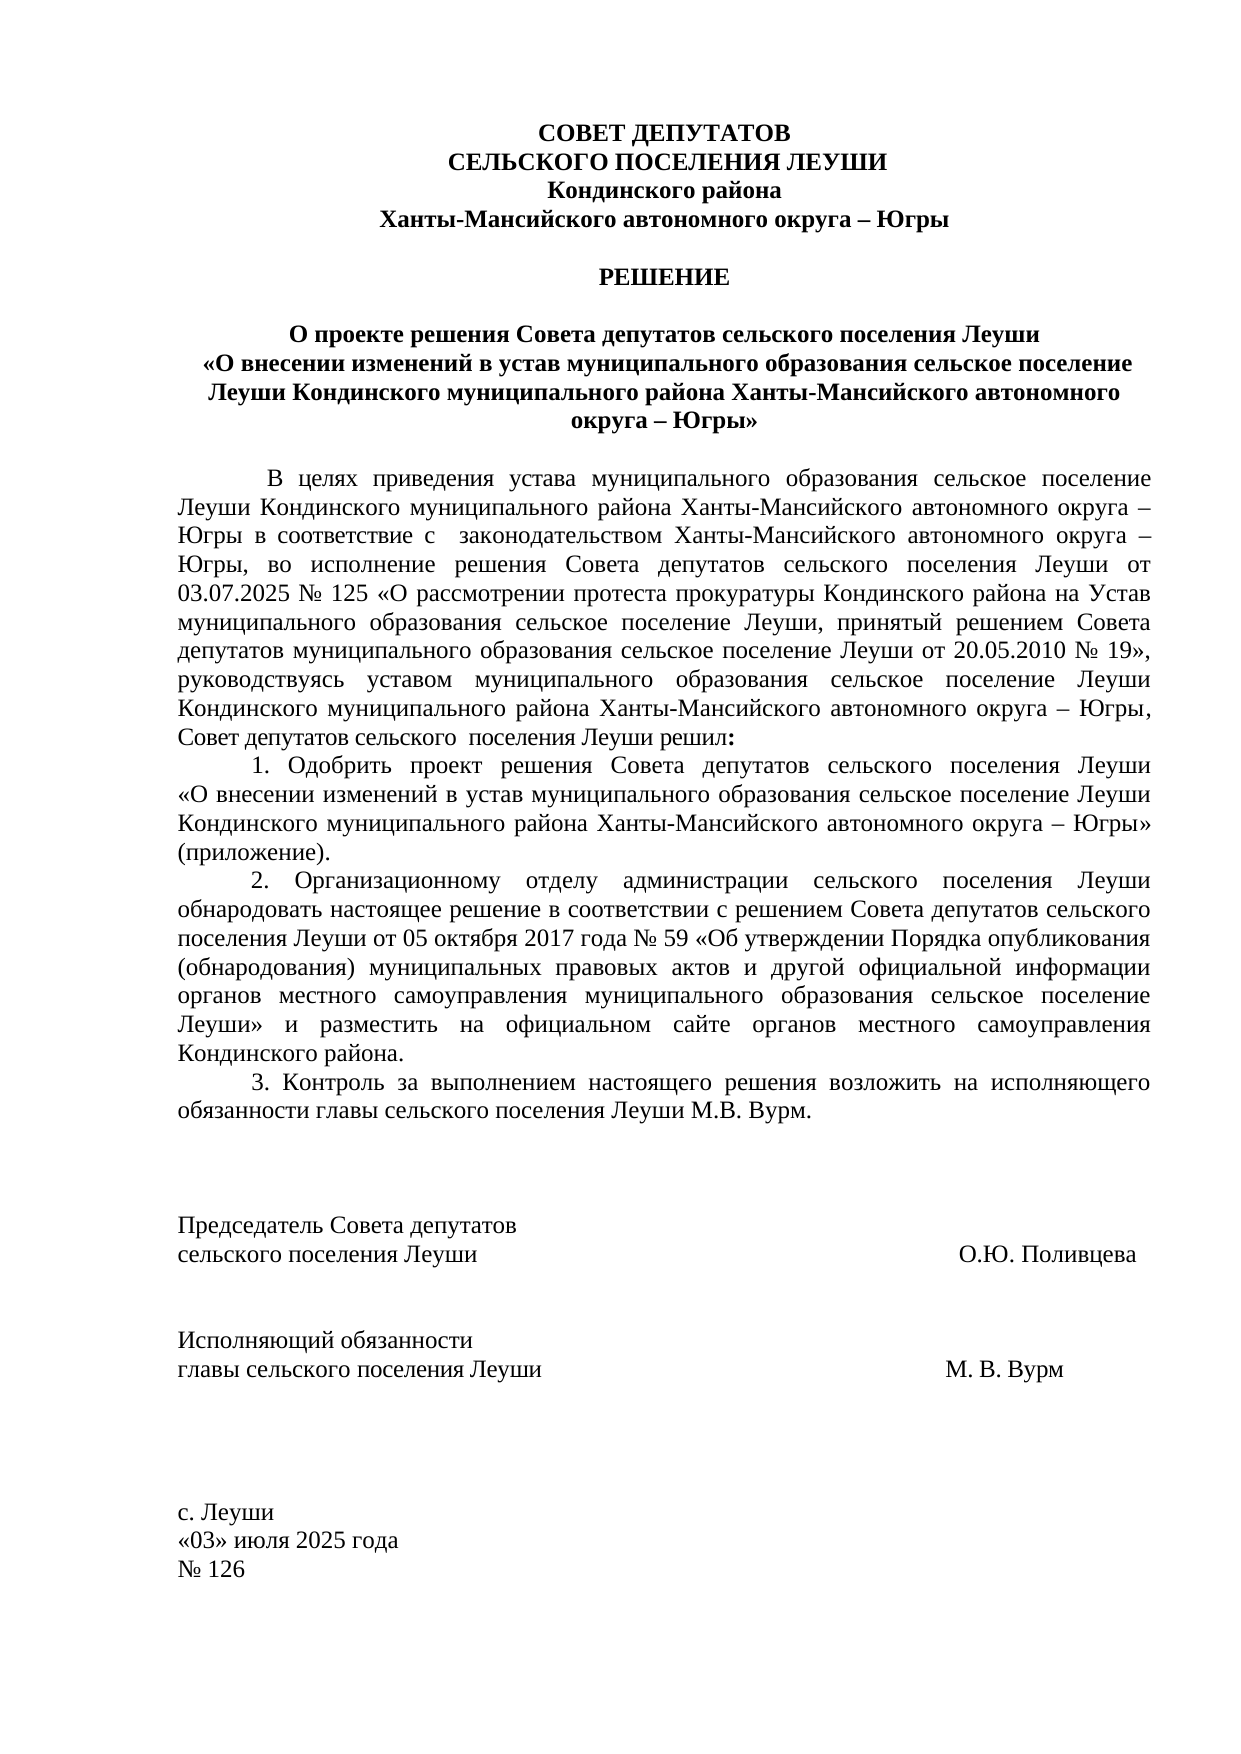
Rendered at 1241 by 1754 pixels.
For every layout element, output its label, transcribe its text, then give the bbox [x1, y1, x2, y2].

text Исполняющий обязанности [177, 1326, 1152, 1354]
text сельского поселения Леуши О.Ю. Поливцева [177, 1239, 1152, 1268]
text РЕШЕНИЕ [177, 262, 1152, 291]
text «О внесении изменений в устав муниципального образования сельское поселение Леуши Кондинского муниципального района Ханты-Мансийского автономного округа – Югры» [177, 348, 1152, 434]
text Кондинского района [177, 176, 1152, 204]
text СОВЕТ ДЕПУТАТОВ [177, 118, 1152, 147]
text с. Леуши [177, 1497, 1152, 1525]
text № 126 [177, 1554, 1152, 1583]
text главы сельского поселения Леуши М. В. Вурм [177, 1354, 1152, 1383]
title В целях приведения устава муниципального образования сельское поселение Леуши Кондинского муниципального района Ханты-Мансийского автономного округа – Югры в соответствие с законодательством Ханты-Мансийского автономного округа – Югры, во исполнение решения Совета депутатов сельского поселения Леуши от 03.07.2025 № 125 «О рассмотрении протеста прокуратуры Кондинского района на Устав муниципального образования сельское поселение Леуши, принятый решением Совета депутатов муниципального образования сельское поселение Леуши от 20.05.2010 № 19», руководствуясь уставом муниципального образования сельское поселение Леуши Кондинского муниципального района Ханты-Мансийского автономного округа – Югры, Совет депутатов сельского поселения Леуши решил: [177, 463, 1152, 751]
text СЕЛЬСКОГО ПОСЕЛЕНИЯ ЛЕУШИ [177, 147, 1152, 176]
text 1. Одобрить проект решения Совета депутатов сельского поселения Леуши «О внесении изменений в устав муниципального образования сельское поселение Леуши Кондинского муниципального района Ханты-Мансийского автономного округа – Югры» (приложение). [177, 751, 1152, 866]
text О проекте решения Совета депутатов сельского поселения Леуши [177, 319, 1152, 348]
text Председатель Совета депутатов [177, 1211, 1152, 1239]
text 3. Контроль за выполнением настоящего решения возложить на исполняющего обязанности главы сельского поселения Леуши М.В. Вурм. [177, 1067, 1152, 1124]
text 2. Организационному отделу администрации сельского поселения Леуши обнародовать настоящее решение в соответствии с решением Совета депутатов сельского поселения Леуши от 05 октября 2017 года № 59 «Об утверждении Порядка опубликования (обнародования) муниципальных правовых актов и другой официальной информации органов местного самоуправления муниципального образования сельское поселение Леуши» и разместить на официальном сайте органов местного самоуправления Кондинского района. [177, 866, 1152, 1067]
text «03» июля 2025 года [177, 1525, 1152, 1554]
text Ханты-Мансийского автономного округа – Югры [177, 204, 1152, 233]
